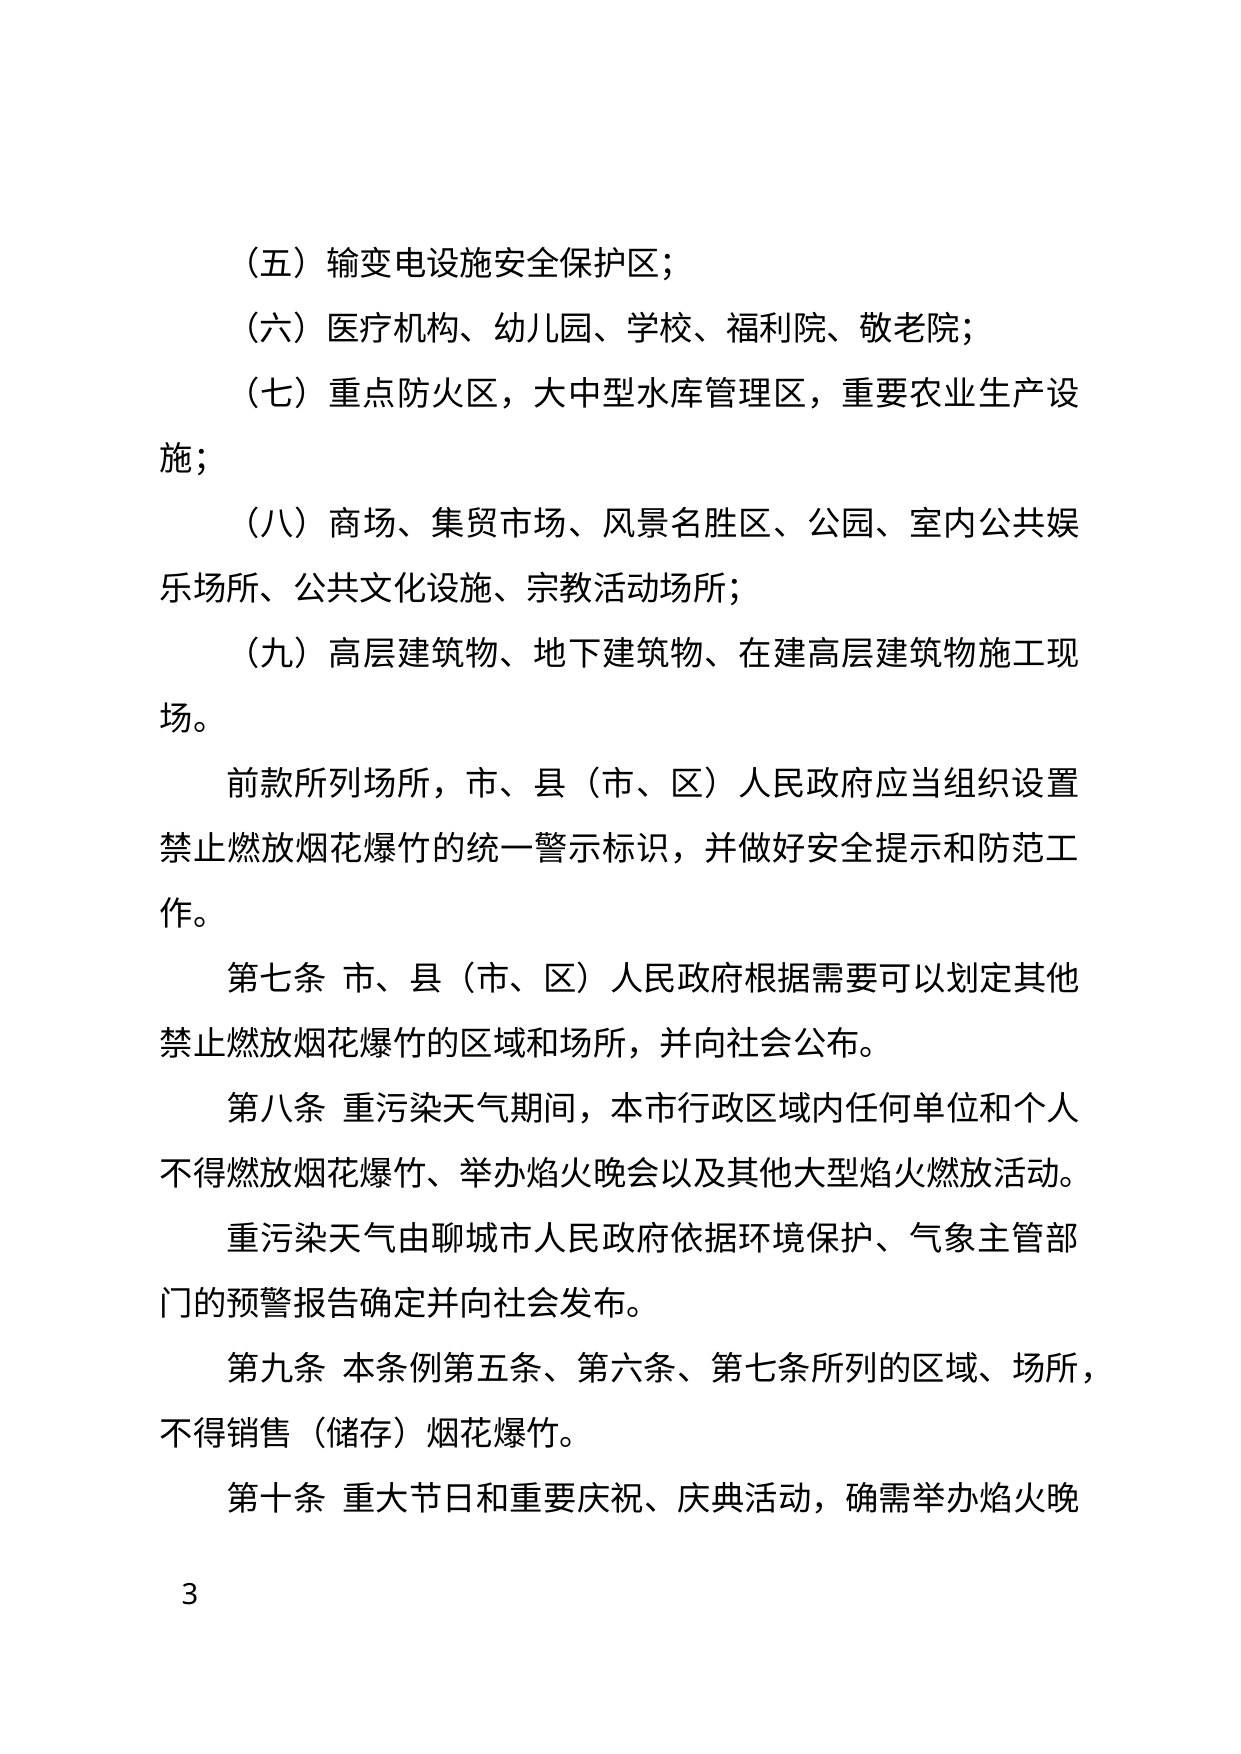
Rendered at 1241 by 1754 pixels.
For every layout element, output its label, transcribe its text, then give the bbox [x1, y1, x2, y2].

text （六）医疗机构、幼儿园、学校、福利院、敬老院； [159, 293, 1081, 358]
text （五）输变电设施安全保护区； [159, 228, 1081, 293]
text （九）高层建筑物、地下建筑物、在建高层建筑物施工现场。 [159, 618, 1081, 748]
text 第九条 本条例第五条、第六条、第七条所列的区域、场所，不得销售（储存）烟花爆竹。 [159, 1333, 1081, 1463]
text （八）商场、集贸市场、风景名胜区、公园、室内公共娱乐场所、公共文化设施、宗教活动场所； [159, 488, 1081, 618]
text 重污染天气由聊城市人民政府依据环境保护、气象主管部门的预警报告确定并向社会发布。 [159, 1203, 1081, 1333]
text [159, 1463, 1081, 1528]
text 前款所列场所，市、县（市、区）人民政府应当组织设置禁止燃放烟花爆竹的统一警示标识，并做好安全提示和防范工作。 [159, 748, 1081, 943]
text 第八条 重污染天气期间，本市行政区域内任何单位和个人不得燃放烟花爆竹、举办焰火晚会以及其他大型焰火燃放活动。 [159, 1073, 1081, 1203]
text （七）重点防火区，大中型水库管理区，重要农业生产设施； [159, 358, 1081, 488]
text 第七条 市、县（市、区）人民政府根据需要可以划定其他禁止燃放烟花爆竹的区域和场所，并向社会公布。 [159, 943, 1081, 1073]
